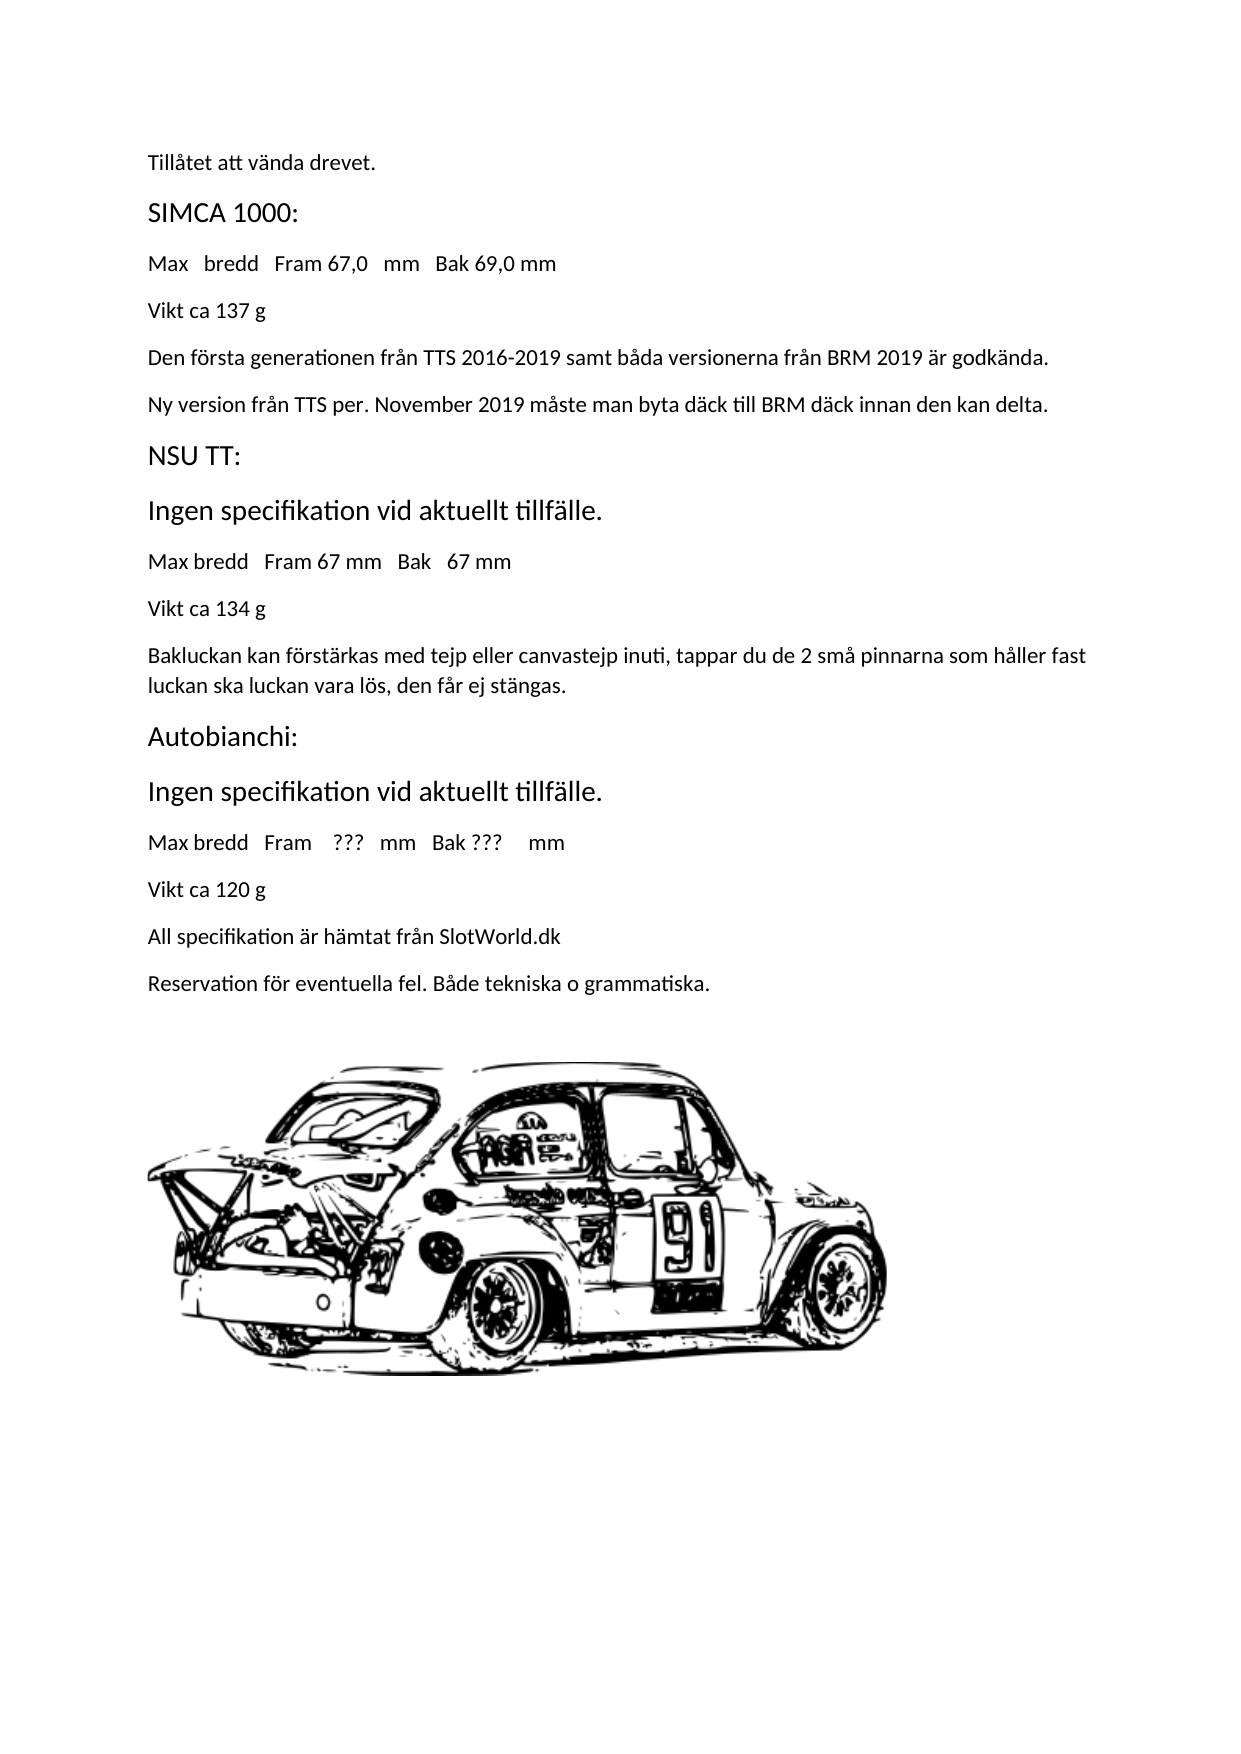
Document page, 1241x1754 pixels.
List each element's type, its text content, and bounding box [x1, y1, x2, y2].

text Autobianchi: [148, 718, 1093, 754]
text Ingen specifikation vid aktuellt tillfälle. [148, 773, 1093, 809]
text Reservation för eventuella fel. Både tekniska o grammatiska. [148, 969, 1093, 997]
text Vikt ca 120 g [148, 875, 1093, 903]
text NSU TT: [148, 437, 1093, 473]
text Den första generationen från TTS 2016-2019 samt båda versionerna från BRM 2019 är godkända. [148, 343, 1093, 371]
text All specifikation är hämtat från SlotWorld.dk [148, 922, 1093, 950]
text Max bredd Fram ??? mm Bak ??? mm [148, 828, 1093, 856]
text Vikt ca 134 g [148, 594, 1093, 622]
text Ingen specifikation vid aktuellt tillfälle. [148, 492, 1093, 528]
text Ny version från TTS per. November 2019 måste man byta däck till BRM däck innan den kan delta. [148, 390, 1093, 418]
text Bakluckan kan förstärkas med tejp eller canvastejp inuti, tappar du de 2 små pinnarna som håller fast luckan ska luckan vara lös, den får ej stängas. [148, 641, 1093, 699]
text Max bredd Fram 67 mm Bak 67 mm [148, 547, 1093, 575]
picture [147, 1062, 887, 1376]
text Max bredd Fram 67,0 mm Bak 69,0 mm [148, 249, 1093, 278]
text Vikt ca 137 g [148, 296, 1093, 324]
text Tillåtet att vända drevet. [148, 148, 1093, 176]
text SIMCA 1000: [148, 194, 1093, 230]
